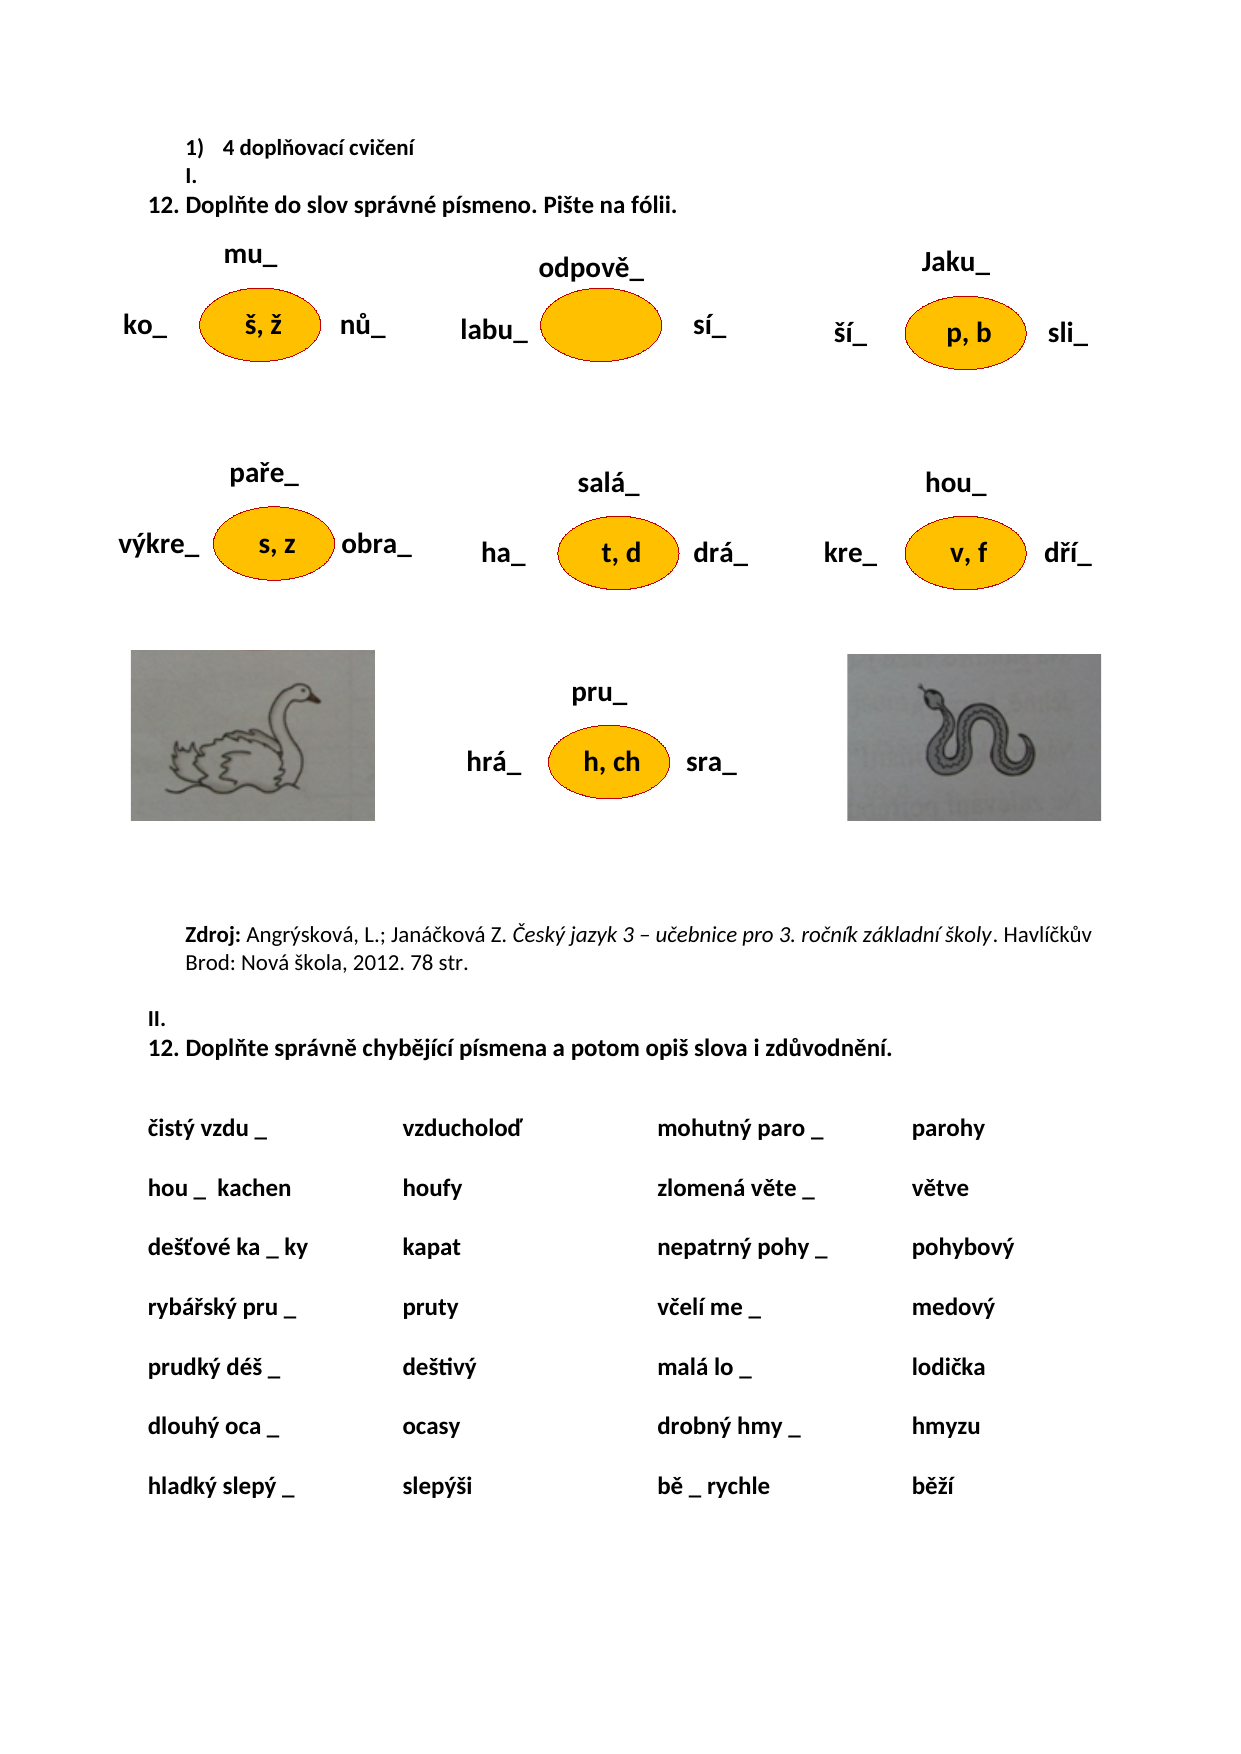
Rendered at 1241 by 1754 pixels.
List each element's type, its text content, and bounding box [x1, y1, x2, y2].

text mohutný paro _ [657, 1112, 838, 1143]
text rybářský pru _ [148, 1291, 328, 1322]
list 4 doplňovací cvičení [185, 133, 1093, 161]
text hmyzu [912, 1411, 1093, 1441]
text parohy [912, 1112, 1093, 1143]
text větve [912, 1172, 1093, 1202]
text kapat [402, 1231, 583, 1262]
text 12. Doplňte správně chybějící písmena a potom opiš slova i zdůvodnění. [148, 1032, 1093, 1063]
text hladký slepý _ [148, 1470, 328, 1501]
text drobný hmy _ [657, 1411, 838, 1441]
text houfy [402, 1172, 583, 1202]
text zlomená věte _ [657, 1172, 838, 1202]
text vzducholoď [402, 1112, 583, 1143]
text pohybový [912, 1231, 1093, 1262]
text včelí me _ [657, 1291, 838, 1322]
text čistý vzdu _ [148, 1112, 328, 1143]
text bě _ rychle [657, 1470, 838, 1501]
text dešťové ka _ ky [148, 1231, 328, 1262]
text lodička [912, 1351, 1093, 1381]
picture [130, 650, 375, 821]
text prudký déš _ [148, 1351, 328, 1381]
text medový [912, 1291, 1093, 1322]
picture [847, 654, 1102, 821]
text II. [148, 1004, 1093, 1032]
text nepatrný pohy _ [657, 1231, 838, 1262]
text hou _ kachen [148, 1172, 328, 1202]
text Zdroj: Angrýsková, L.; Janáčková Z. Český jazyk 3 – učebnice pro 3. ročník základní školy. Havlíčkův Brod: Nová škola, 2012. 78 str. [185, 920, 1093, 976]
text běží [912, 1470, 1093, 1501]
text 12. Doplňte do slov správné písmeno. Pište na fólii. [148, 189, 1093, 219]
text pruty [402, 1291, 583, 1322]
text malá lo _ [657, 1351, 838, 1381]
text dlouhý oca _ [148, 1411, 328, 1441]
text deštivý [402, 1351, 583, 1381]
text ocasy [402, 1411, 583, 1441]
text slepýši [402, 1470, 583, 1501]
